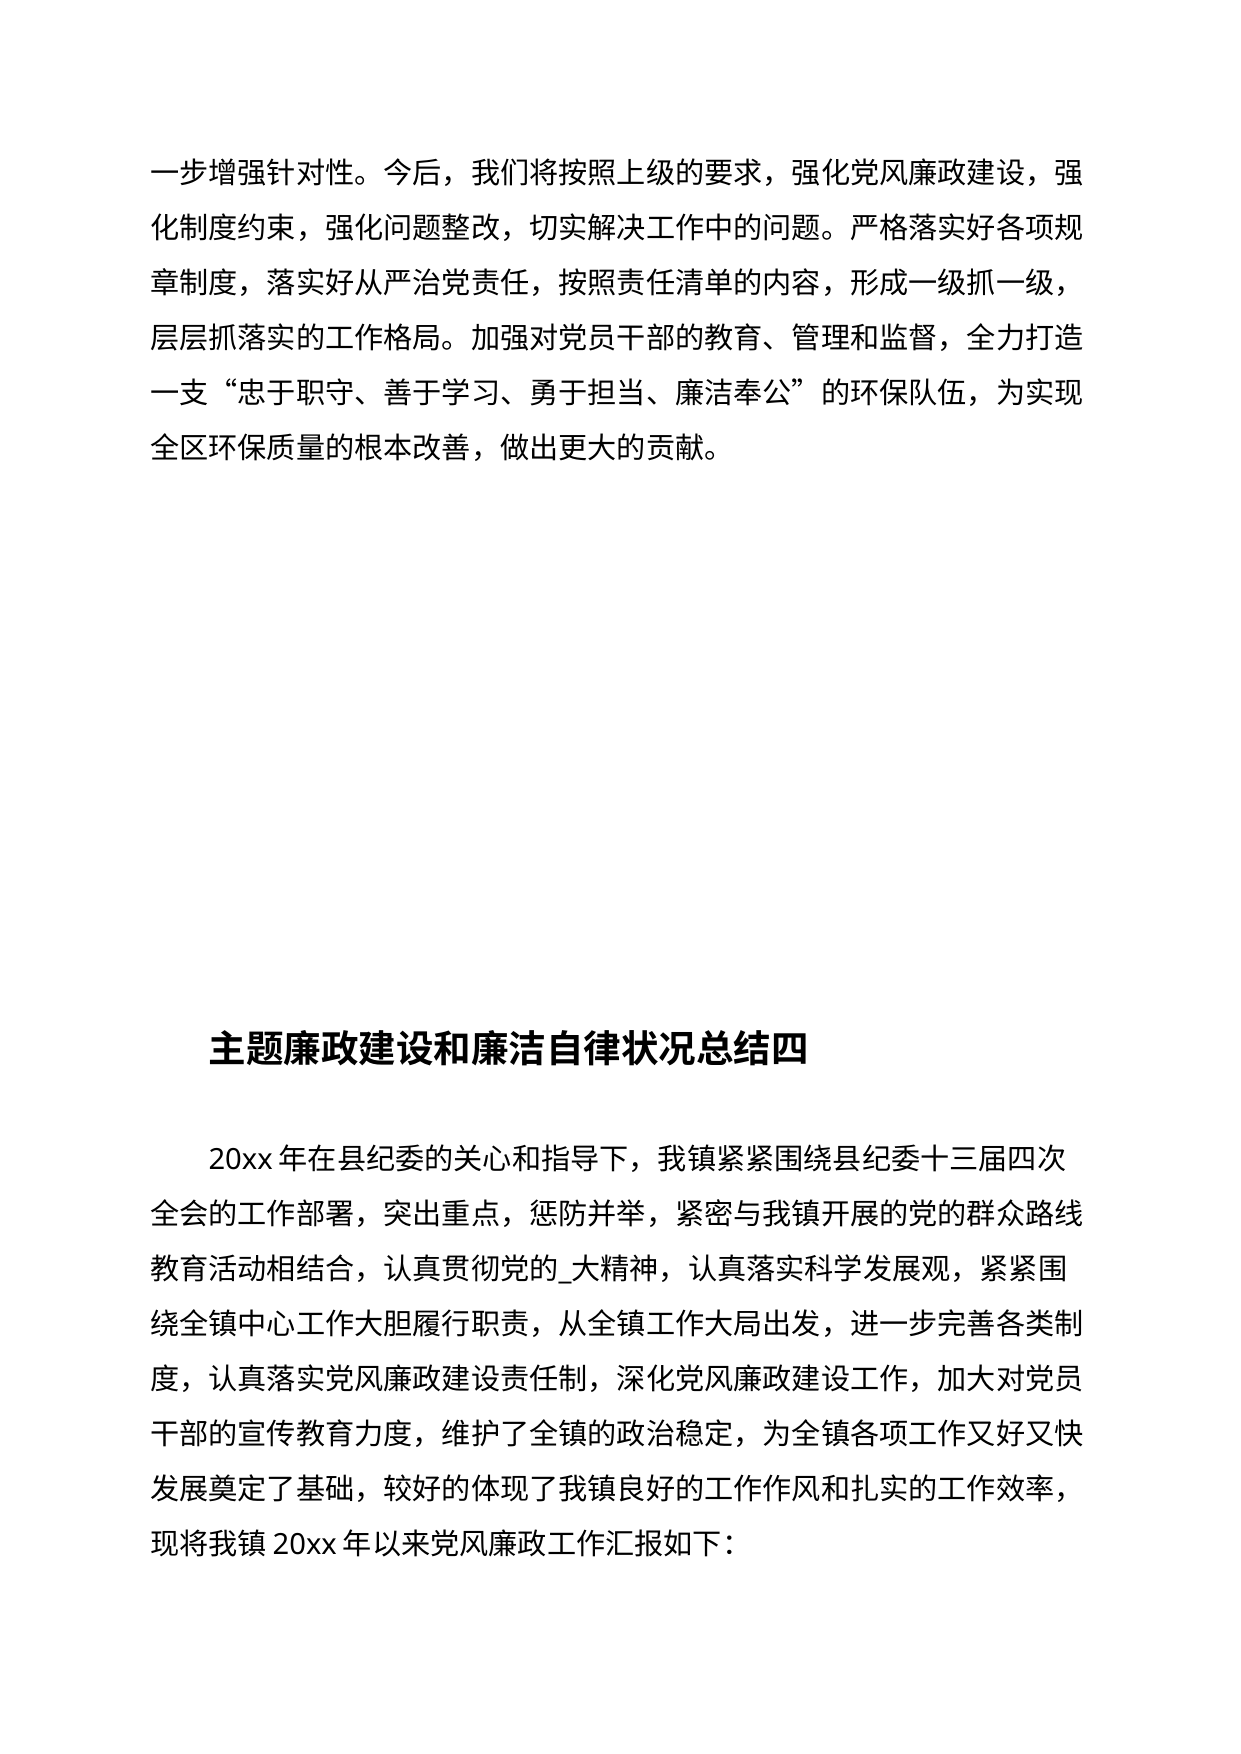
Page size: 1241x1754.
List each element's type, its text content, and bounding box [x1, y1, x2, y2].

text 主题廉政建设和廉洁自律状况总结四 [150, 1018, 1090, 1073]
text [150, 150, 1090, 467]
text 20xx年在县纪委的关心和指导下，我镇紧紧围绕县纪委十三届四次全会的工作部署，突出重点，惩防并举，紧密与我镇开展的党的群众路线教育活动相结合，认真贯彻党的_大精神，认真落实科学发展观，紧紧围绕全镇中心工作大胆履行职责，从全镇工作大局出发，进一步完善各类制度，认真落实党风廉政建设责任制，深化党风廉政建设工作，加大对党员干部的宣传教育力度，维护了全镇的政治稳定，为全镇各项工作又好又快发展奠定了基础，较好的体现了我镇良好的工作作风和扎实的工作效率，现将我镇20xx年以来党风廉政工作汇报如下： [150, 1136, 1090, 1563]
